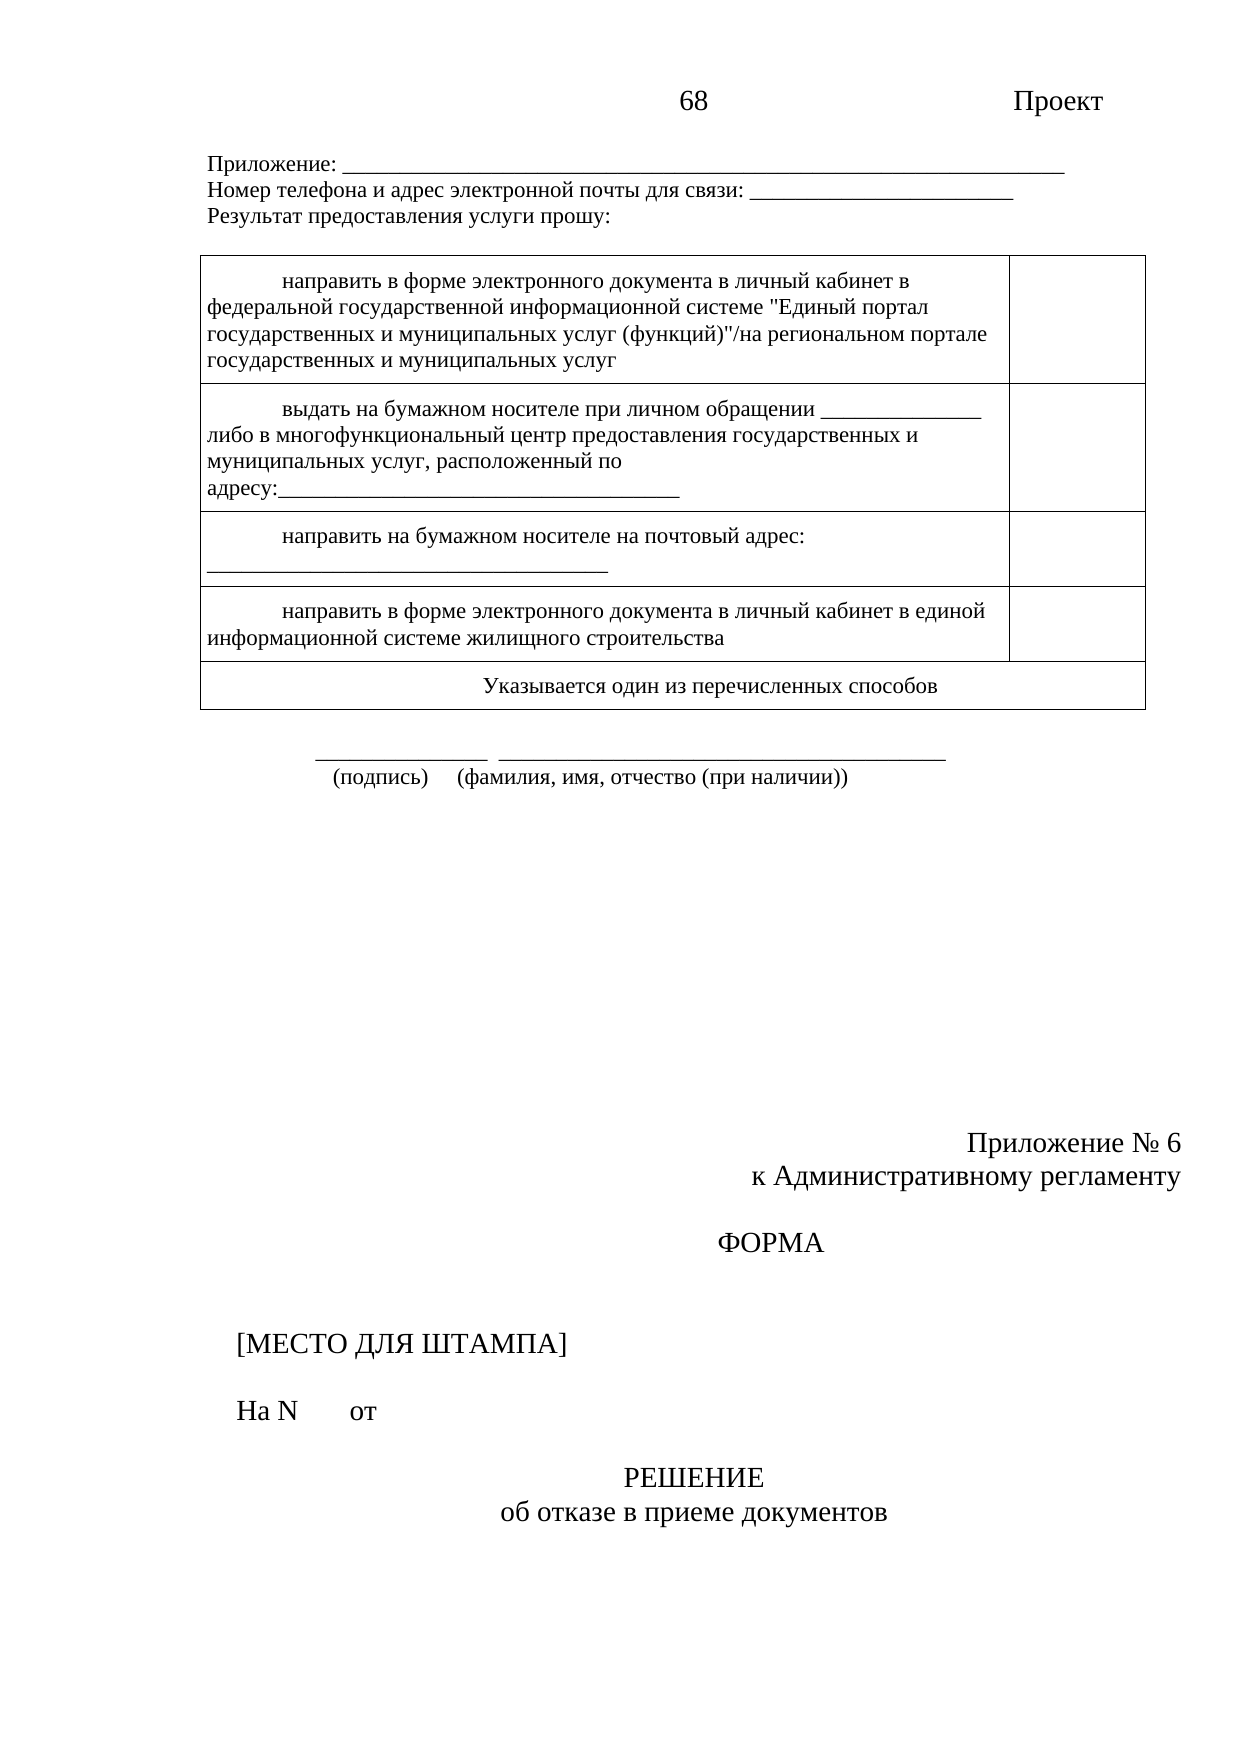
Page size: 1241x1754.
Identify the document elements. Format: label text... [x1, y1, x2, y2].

table_header направить в форме электронного документа в личный кабинет в федеральной государственной информационной системе "Единый портал государственных и муниципальных услуг (функций)"/на региональном портале государственных и муниципальных услуг [201, 256, 1009, 383]
text _______________ _______________________________________ [207, 737, 1181, 763]
text ФОРМА [207, 1225, 1181, 1259]
table_cell [1010, 512, 1145, 586]
text Номер телефона и адрес электронной почты для связи: _______________________ [207, 176, 1181, 202]
text Приложение: _______________________________________________________________ [207, 150, 1181, 176]
table_cell выдать на бумажном носителе при личном обращении ______________ либо в многофункциональный центр предоставления государственных и муниципальных услуг, расположенный по адресу:___________________________________ [201, 384, 1009, 511]
table_header [1010, 256, 1145, 383]
text Приложение № 6 [207, 1125, 1181, 1158]
text На N от [207, 1393, 1181, 1427]
text Результат предоставления услуги прошу: [207, 202, 1181, 229]
table_cell направить на бумажном носителе на почтовый адрес: ___________________________________ [201, 512, 1009, 586]
table_cell Указывается один из перечисленных способов [201, 662, 1145, 709]
table_cell направить в форме электронного документа в личный кабинет в единой информационной системе жилищного строительства [201, 587, 1009, 661]
table_cell [1010, 384, 1145, 511]
text об отказе в приеме документов [207, 1494, 1181, 1527]
text РЕШЕНИЕ [207, 1460, 1181, 1494]
text [МЕСТО ДЛЯ ШТАМПА] [207, 1326, 1181, 1359]
text (подпись) (фамилия, имя, отчество (при наличии)) [207, 763, 1181, 789]
text к Административному регламенту [207, 1158, 1181, 1192]
table_cell [1010, 587, 1145, 661]
